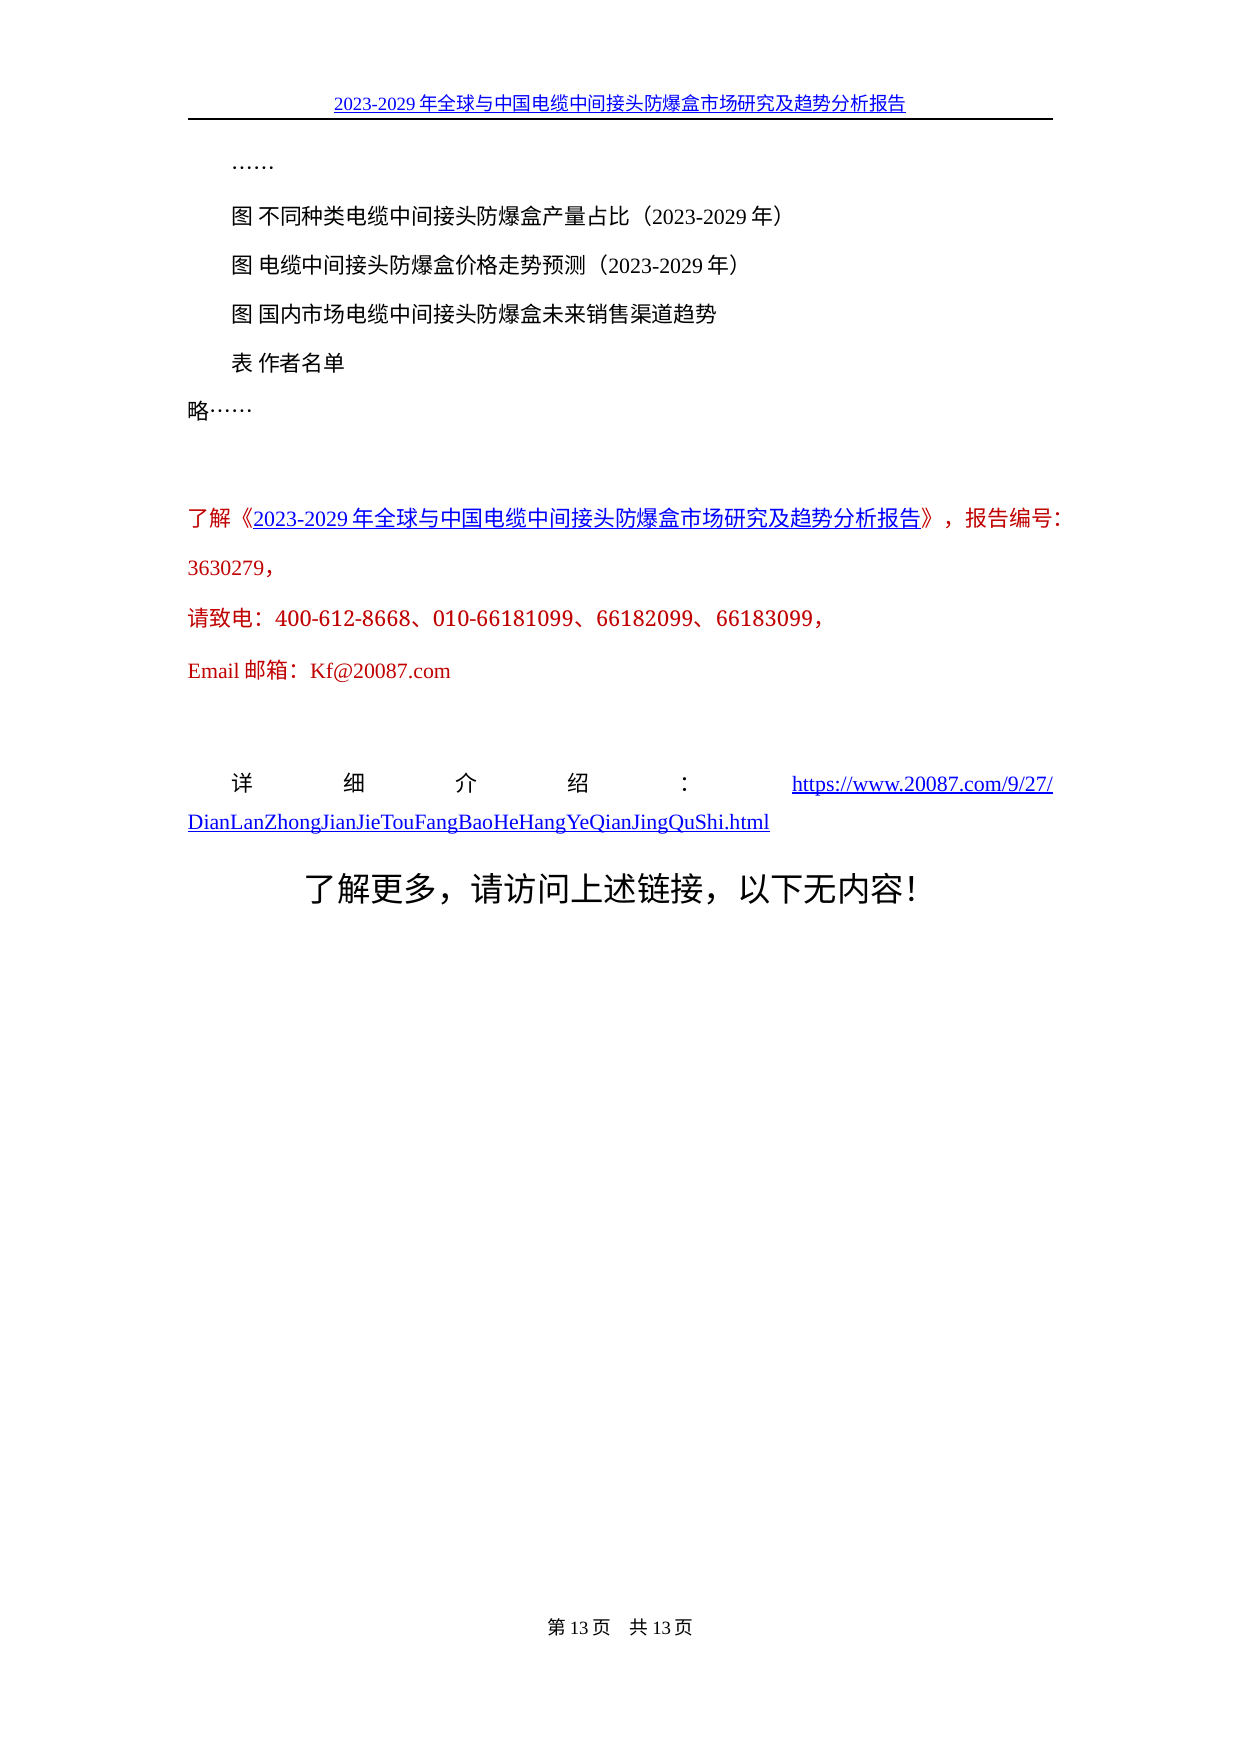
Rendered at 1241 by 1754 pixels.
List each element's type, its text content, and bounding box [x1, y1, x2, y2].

text Email邮箱：Kf@20087.com [187, 652, 1053, 685]
text 请致电：400-612-8668、010-66181099、66182099、66183099， [187, 601, 1053, 633]
title 了解更多，请访问上述链接，以下无内容！ [187, 854, 1053, 919]
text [187, 150, 1053, 426]
text 了解《2023-2029年全球与中国电缆中间接头防爆盒市场研究及趋势分析报告》，报告编号：3630279， [187, 500, 1053, 582]
text 详细介绍：https://www.20087.com/9/27/DianLanZhongJianJieTouFangBaoHeHangYeQianJingQuShi.html [187, 765, 1053, 838]
